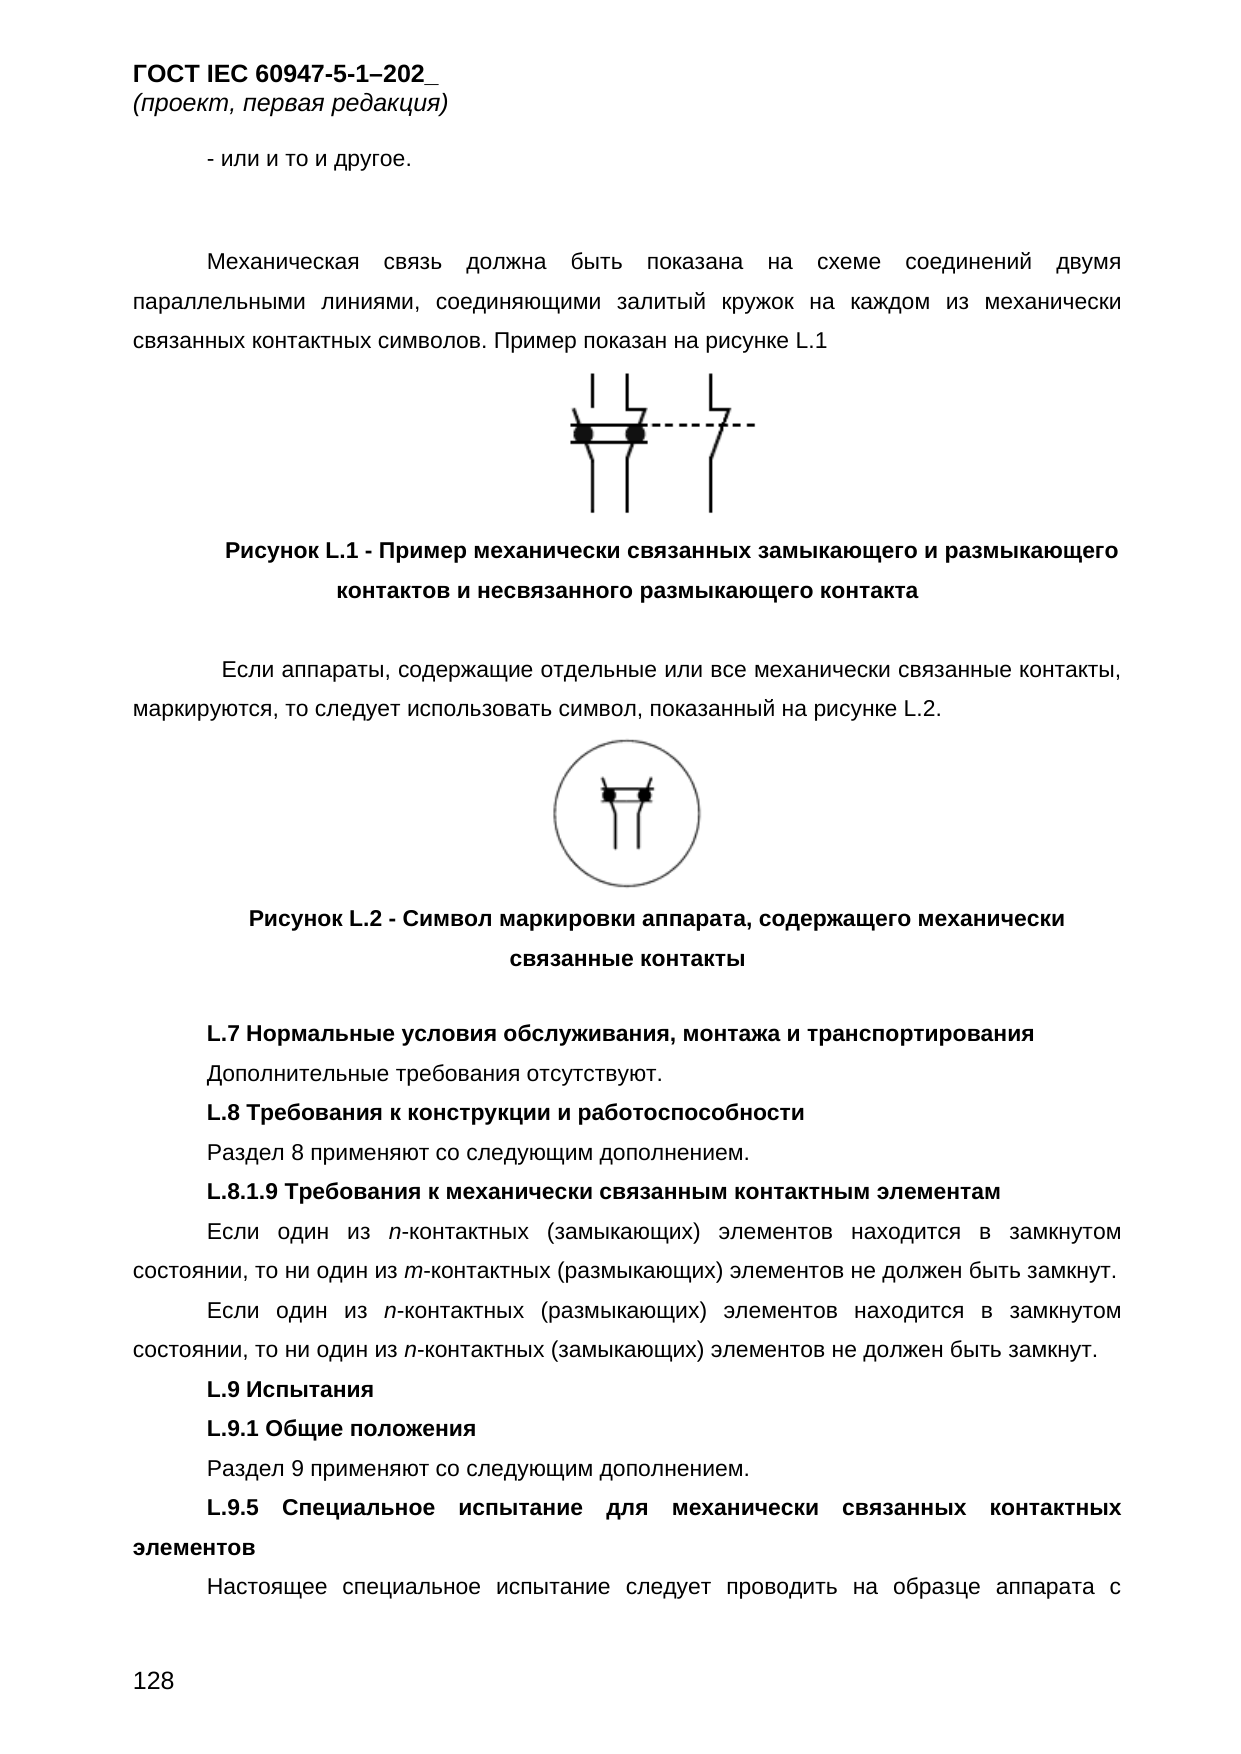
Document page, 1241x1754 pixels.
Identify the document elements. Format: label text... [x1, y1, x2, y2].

text L.9.1 Общие положения [133, 1415, 1122, 1441]
text Рисунок L.1 - Пример механически связанных замыкающего и размыкающего контактов и несвязанного размыкающего контакта [133, 537, 1122, 603]
text L.9 Испытания [133, 1376, 1122, 1402]
text - или и то и другое. [133, 145, 1122, 172]
text Раздел 8 применяют со следующим дополнением. [133, 1139, 1122, 1165]
text L.8 Требования к конструкции и работоспособности [133, 1099, 1122, 1126]
text Если один из n-контактных (замыкающих) элементов находится в замкнутом состоянии, то ни один из m-контактных (размыкающих) элементов не должен быть замкнут. [133, 1218, 1122, 1283]
text Механическая связь должна быть показана на схеме соединений двумя параллельными линиями, соединяющими залитый кружок на каждом из механически связанных контактных символов. Пример показан на рисунке L.1 [133, 248, 1122, 353]
text Дополнительные требования отсутствуют. [133, 1060, 1122, 1086]
text L.9.5 Специальное испытание для механически связанных контактных элементов [133, 1494, 1122, 1560]
text L.7 Нормальные условия обслуживания, монтажа и транспортирования [133, 1020, 1122, 1047]
text Рисунок L.2 - Символ маркировки аппарата, содержащего механически связанные контакты [133, 905, 1122, 971]
picture [555, 366, 773, 524]
picture [549, 734, 706, 892]
text L.8.1.9 Требования к механически связанным контактным элементам [133, 1178, 1122, 1204]
text Если аппараты, содержащие отдельные или все механически связанные контакты, маркируются, то следует использовать символ, показанный на рисунке L.2. [133, 656, 1122, 722]
text Если один из n-контактных (размыкающих) элементов находится в замкнутом состоянии, то ни один из n-контактных (замыкающих) элементов не должен быть замкнут. [133, 1297, 1122, 1362]
text Раздел 9 применяют со следующим дополнением. [133, 1454, 1122, 1481]
